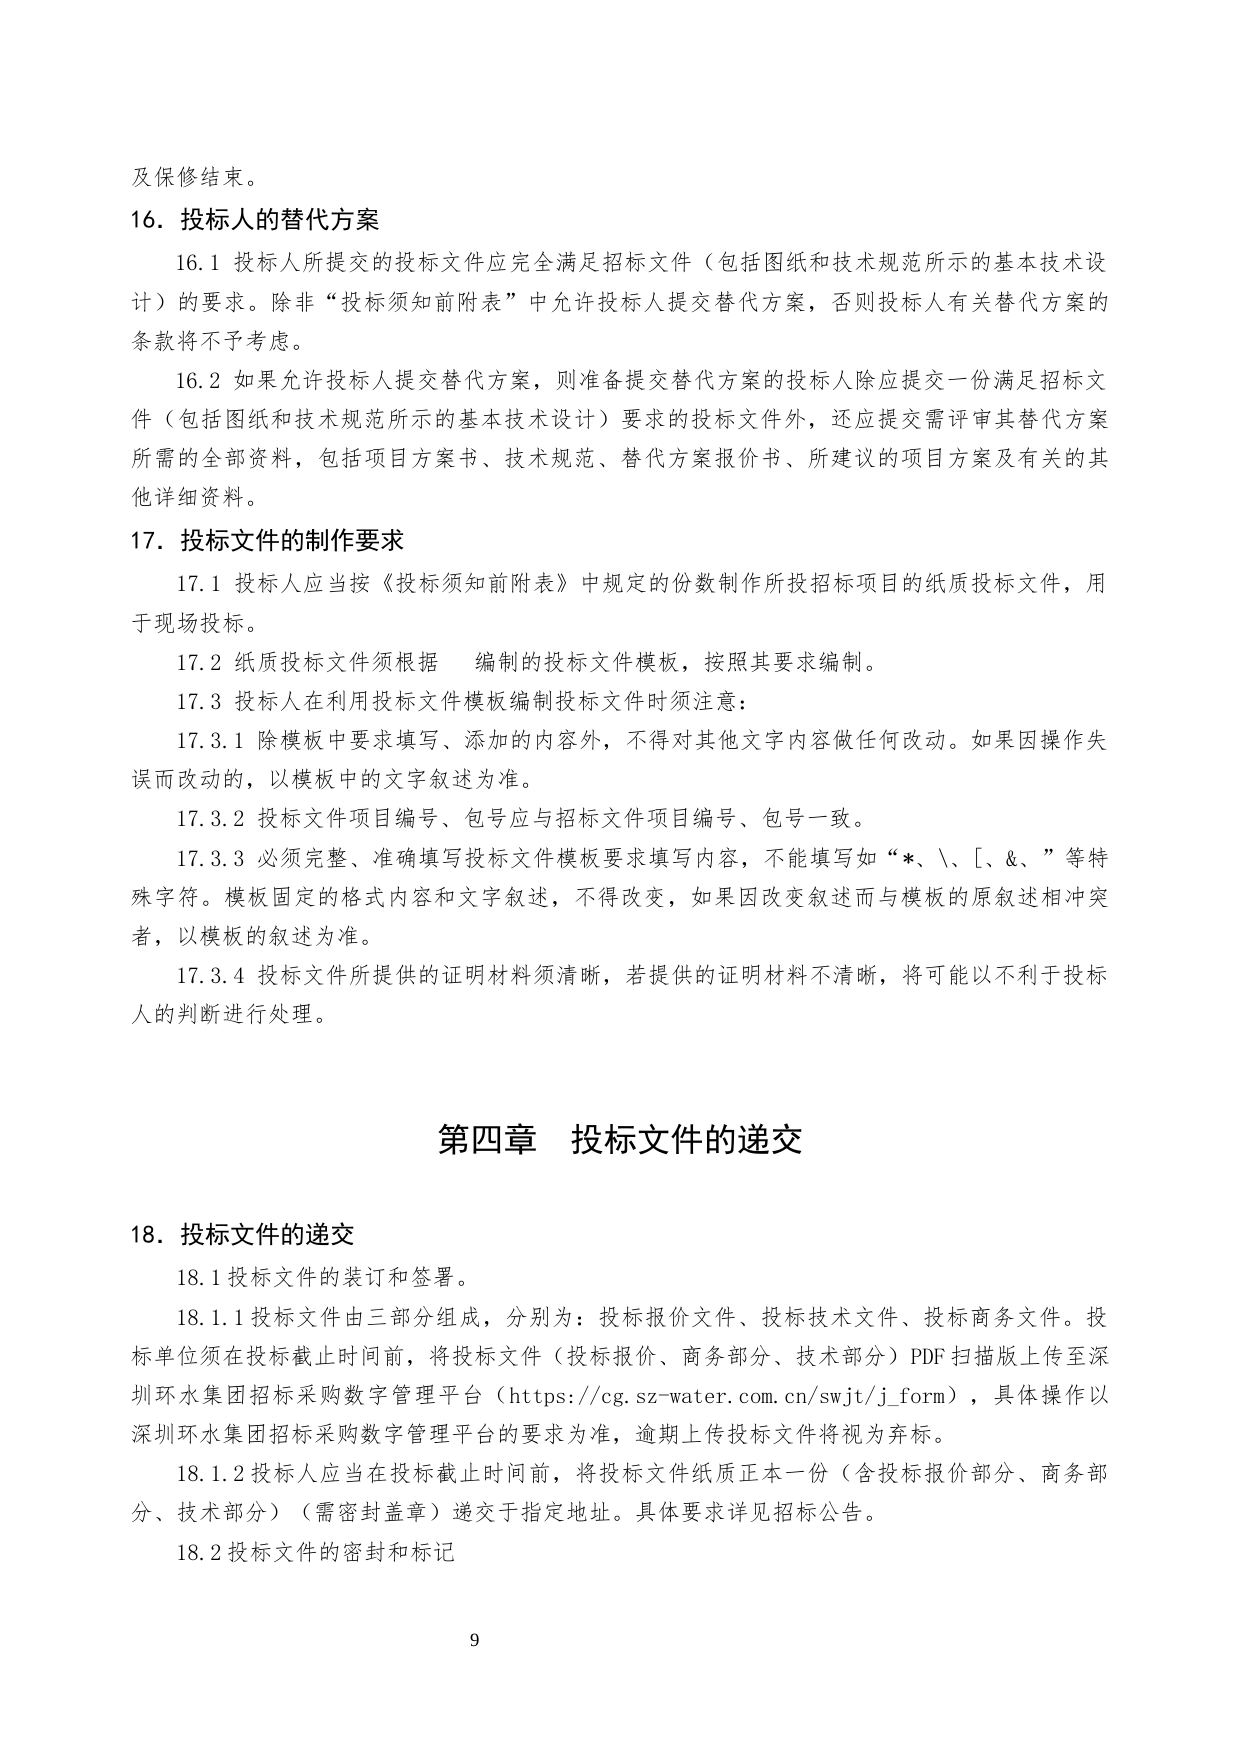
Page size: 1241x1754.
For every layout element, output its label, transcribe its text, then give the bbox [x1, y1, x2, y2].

text 18.1.2投标人应当在投标截止时间前，将投标文件纸质正本一份（含投标报价部分、商务部分、技术部分）（需密封盖章）递交于指定地址。具体要求详见招标公告。 [130, 1459, 1110, 1524]
text 17.3.4 投标文件所提供的证明材料须清晰，若提供的证明材料不清晰，将可能以不利于投标人的判断进行处理。 [130, 961, 1110, 1026]
text 18.2投标文件的密封和标记 [130, 1537, 1110, 1563]
text 17.3.3 必须完整、准确填写投标文件模板要求填写内容，不能填写如“*、\、[、&、”等特殊字符。模板固定的格式内容和文字叙述，不得改变，如果因改变叙述而与模板的原叙述相冲突者，以模板的叙述为准。 [130, 843, 1110, 947]
text 18.1投标文件的装订和签署。 [130, 1263, 1110, 1289]
text 17.3 投标人在利用投标文件模板编制投标文件时须注意： [130, 686, 1110, 712]
text 17.2 纸质投标文件须根据 编制的投标文件模板，按照其要求编制。 [130, 647, 1110, 673]
text 17.1 投标人应当按《投标须知前附表》中规定的份数制作所投招标项目的纸质投标文件，用于现场投标。 [130, 569, 1110, 634]
text 18．投标文件的递交 [130, 1216, 1110, 1249]
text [130, 162, 1110, 188]
text 17.3.2 投标文件项目编号、包号应与招标文件项目编号、包号一致。 [130, 804, 1110, 830]
text 17.3.1 除模板中要求填写、添加的内容外，不得对其他文字内容做任何改动。如果因操作失误而改动的，以模板中的文字叙述为准。 [130, 726, 1110, 791]
text 16．投标人的替代方案 [130, 201, 1110, 234]
text 18.1.1投标文件由三部分组成，分别为：投标报价文件、投标技术文件、投标商务文件。投标单位须在投标截止时间前，将投标文件（投标报价、商务部分、技术部分）PDF扫描版上传至深圳环水集团招标采购数字管理平台（https://cg.sz-water.com.cn/swjt/j_form），具体操作以深圳环水集团招标采购数字管理平台的要求为准，逾期上传投标文件将视为弃标。 [130, 1302, 1110, 1446]
text 16.1 投标人所提交的投标文件应完全满足招标文件（包括图纸和技术规范所示的基本技术设计）的要求。除非“投标须知前附表”中允许投标人提交替代方案，否则投标人有关替代方案的条款将不予考虑。 [130, 248, 1110, 352]
text 17．投标文件的制作要求 [130, 522, 1110, 554]
subtitle 第四章 投标文件的递交 [130, 1105, 1110, 1170]
text 16.2 如果允许投标人提交替代方案，则准备提交替代方案的投标人除应提交一份满足招标文件（包括图纸和技术规范所示的基本技术设计）要求的投标文件外，还应提交需评审其替代方案所需的全部资料，包括项目方案书、技术规范、替代方案报价书、所建议的项目方案及有关的其他详细资料。 [130, 365, 1110, 509]
